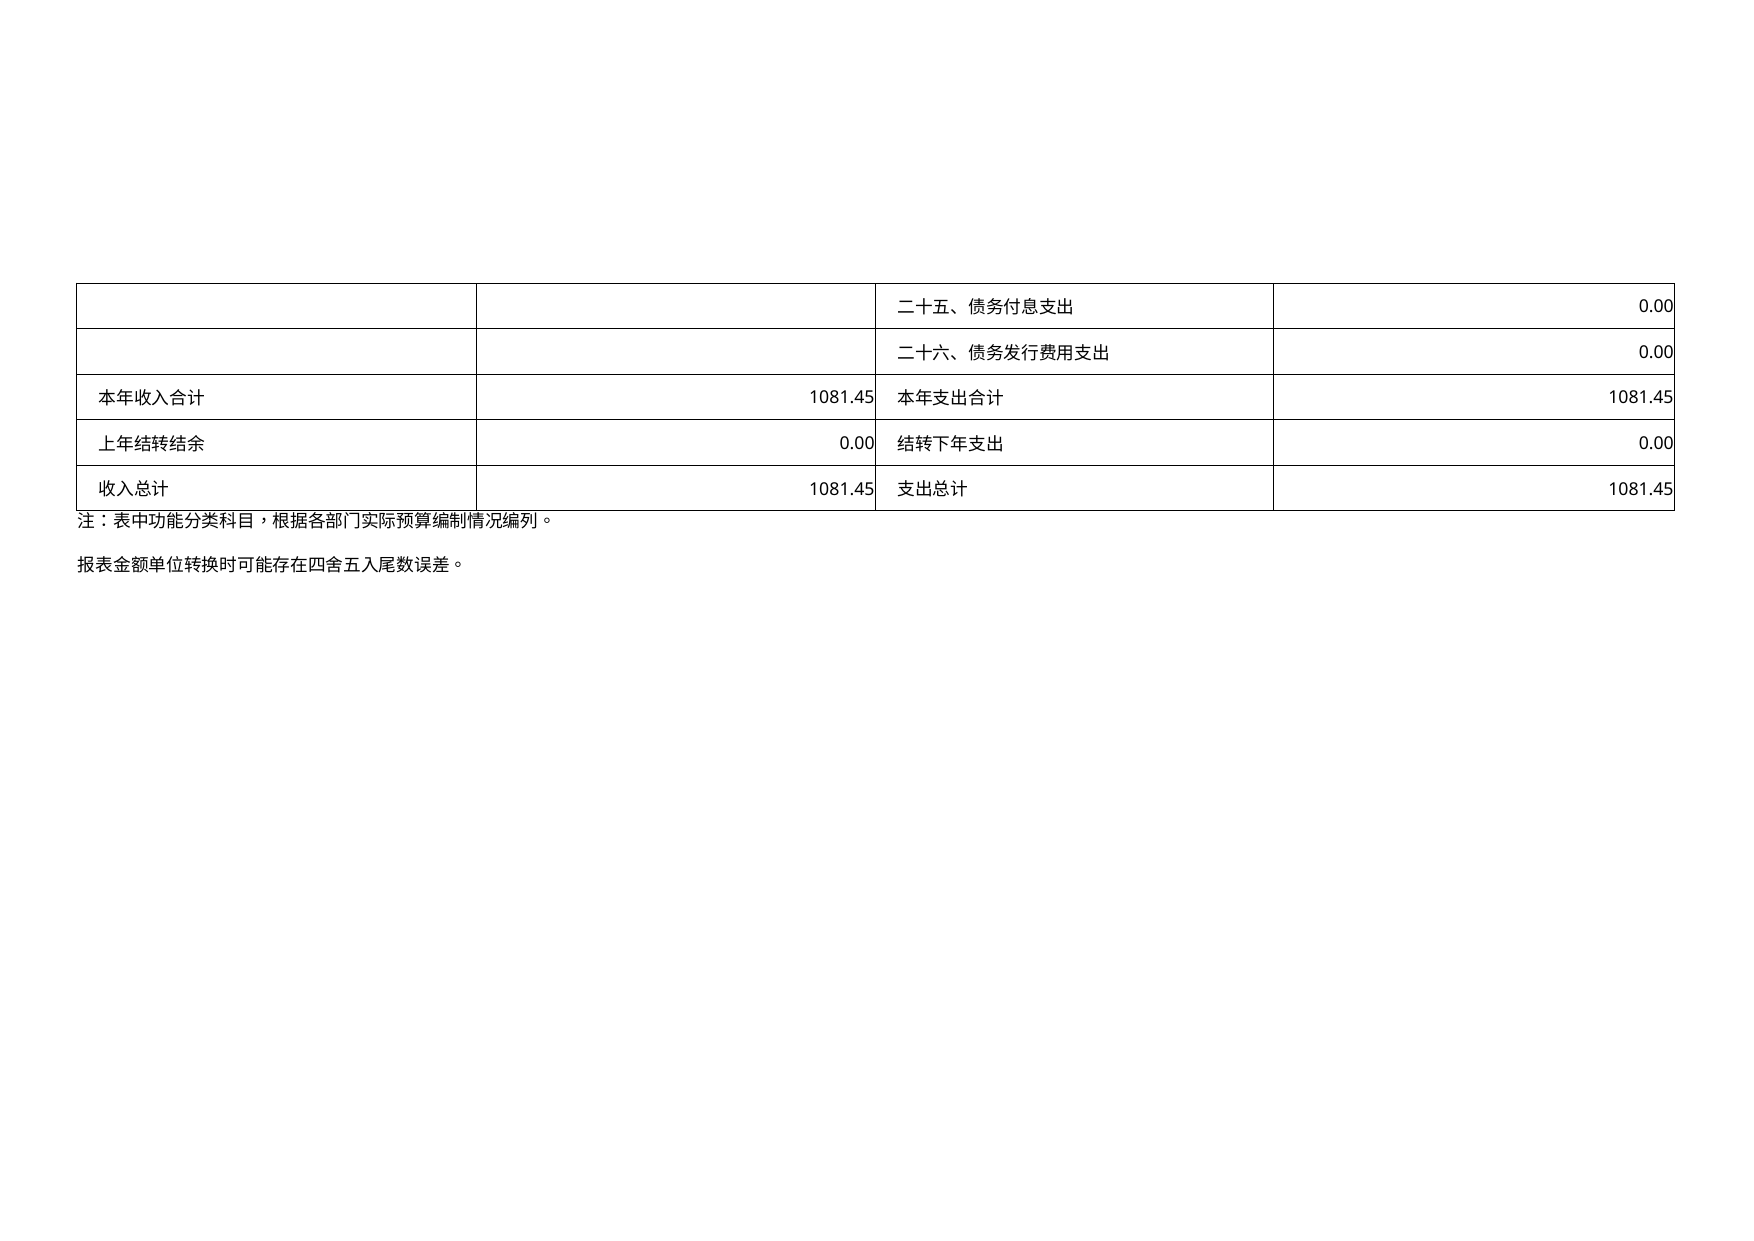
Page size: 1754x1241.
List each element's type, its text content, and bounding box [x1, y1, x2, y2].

table_cell 1081.45 [1274, 375, 1674, 419]
table_cell 1081.45 [1274, 466, 1674, 510]
table_cell 结转下年支出 [876, 420, 1273, 465]
table_cell 二十五、债务付息支出 [876, 284, 1273, 328]
table_cell [477, 284, 875, 328]
table_cell 本年收入合计 [77, 375, 476, 419]
table_cell [77, 329, 476, 374]
table_cell 收入总计 [77, 466, 476, 510]
table_cell 上年结转结余 [77, 420, 476, 465]
table_cell 本年支出合计 [876, 375, 1273, 419]
table_cell 1081.45 [477, 375, 875, 419]
table_cell 报表金额单位转换时可能存在四舍五入尾数误差。 [77, 547, 1675, 576]
table_cell 0.00 [477, 420, 875, 465]
table_cell [477, 329, 875, 374]
table_cell 支出总计 [876, 466, 1273, 510]
table_cell 二十六、债务发行费用支出 [876, 329, 1273, 374]
table_cell 注：表中功能分类科目，根据各部门实际预算编制情况编列。 [77, 511, 1675, 547]
table_cell 0.00 [1274, 329, 1674, 374]
table_cell 0.00 [1274, 284, 1674, 328]
table_cell 1081.45 [477, 466, 875, 510]
table_cell [77, 284, 476, 328]
table_cell 0.00 [1274, 420, 1674, 465]
